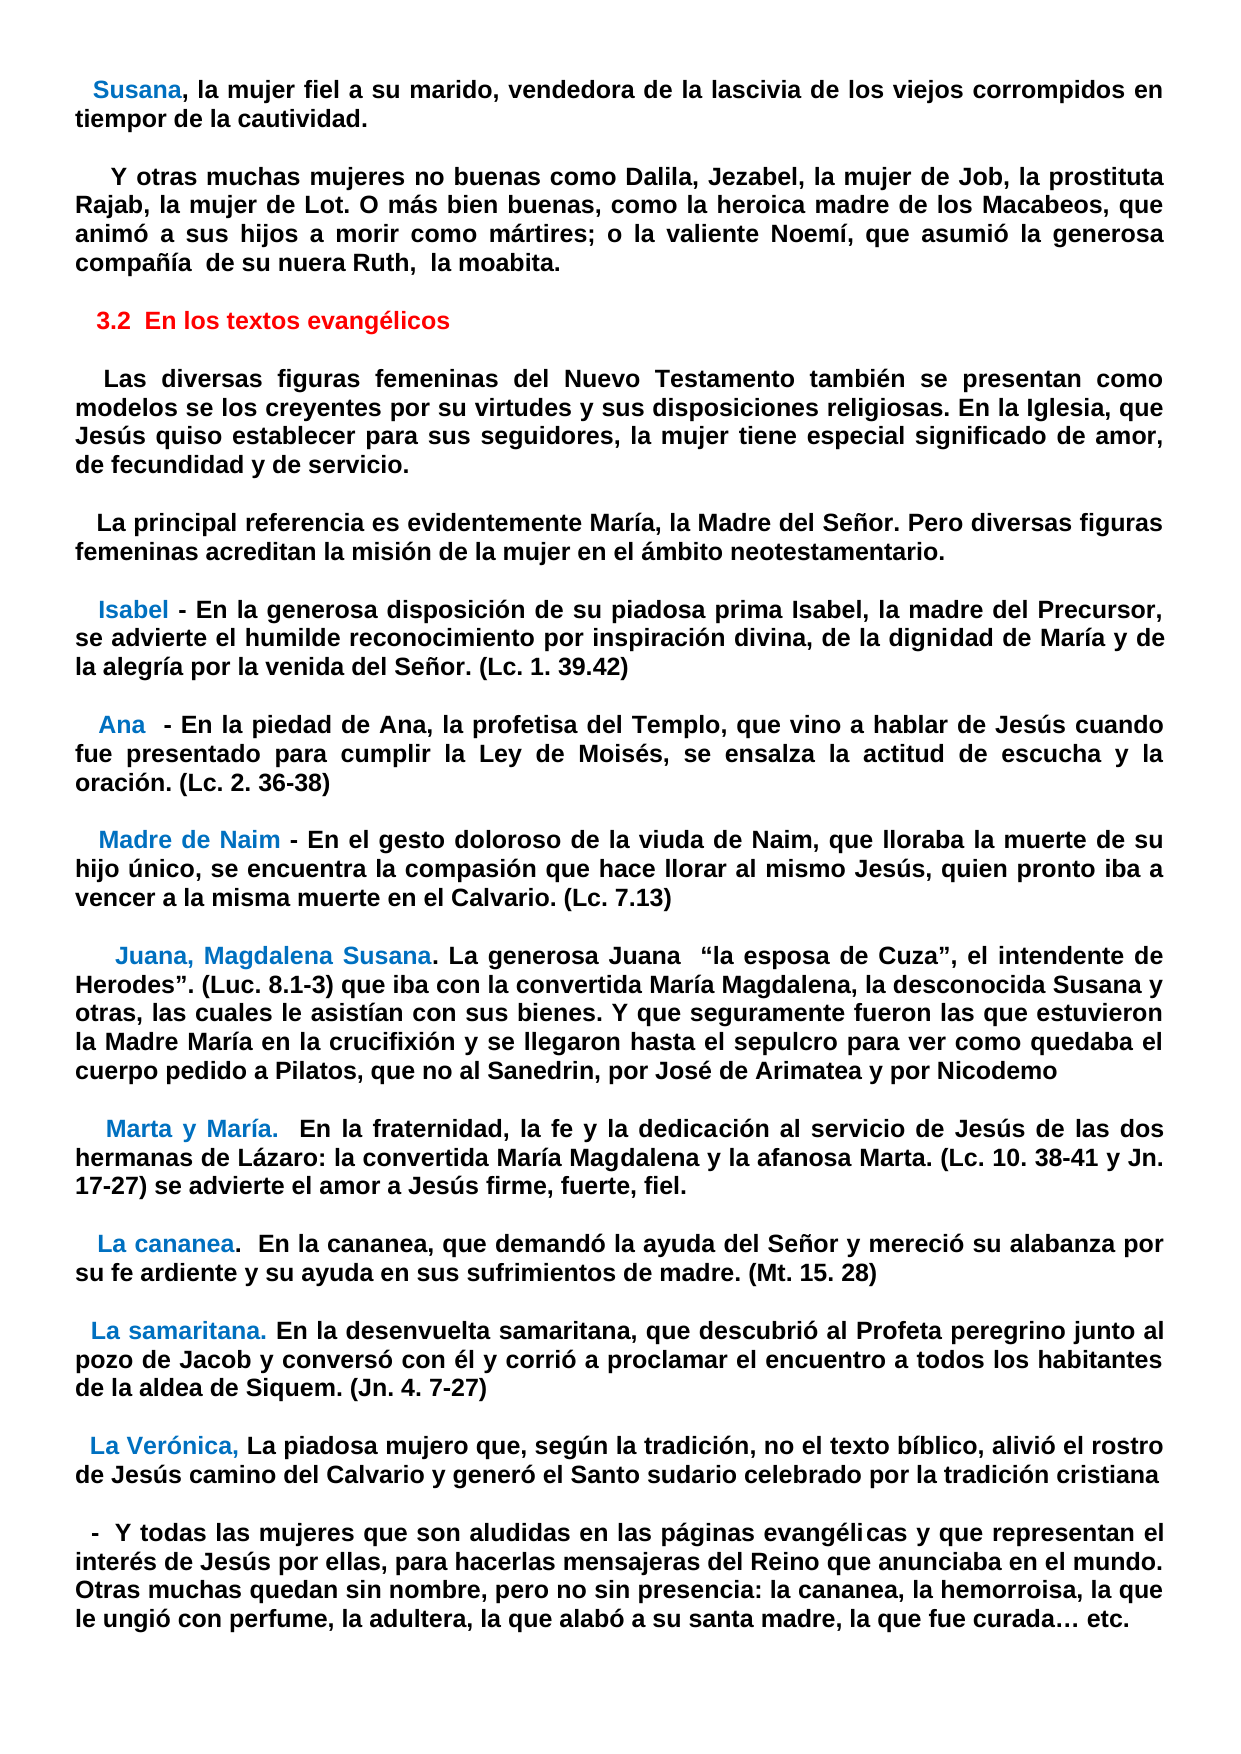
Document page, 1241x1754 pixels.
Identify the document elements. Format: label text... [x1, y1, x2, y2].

text La Verónica, La piadosa mujero que, según la tradición, no el texto bíblico, alivió el rostro de Jesús camino del Calvario y generó el Santo sudario celebrado por la tradición cristiana [75, 1431, 1165, 1489]
text Juana, Magdalena Susana. La generosa Juana “la esposa de Cuza”, el intendente de Herodes”. (Luc. 8.1-3) que iba con la convertida María Magdalena, la desconocida Susana y otras, las cuales le asistían con sus bienes. Y que seguramente fueron las que estuvieron la Madre María en la crucifixión y se llegaron hasta el sepulcro para ver como quedaba el cuerpo pedido a Pilatos, que no al Sanedrin, por José de Arimatea y por Nicodemo [75, 941, 1165, 1084]
text La cananea. En la cananea, que demandó la ayuda del Señor y mereció su alabanza por su fe ardiente y su ayuda en sus sufrimientos de madre. (Mt. 15. 28) [75, 1229, 1165, 1287]
text Y otras muchas mujeres no buenas como Dalila, Jezabel, la mujer de Job, la prostituta Rajab, la mujer de Lot. O más bien buenas, como la heroica madre de los Macabeos, que animó a sus hijos a morir como mártires; o la valiente Noemí, que asumió la generosa compañía de su nuera Ruth, la moabita. [75, 162, 1165, 277]
text La samaritana. En la desenvuelta samaritana, que descubrió al Profeta peregrino junto al pozo de Jacob y conversó con él y corrió a proclamar el encuentro a todos los habitantes de la aldea de Siquem. (Jn. 4. 7-27) [75, 1316, 1165, 1402]
text Las diversas figuras femeninas del Nuevo Testamento también se presentan como modelos se los creyentes por su virtudes y sus disposiciones religiosas. En la Iglesia, que Jesús quiso establecer para sus seguidores, la mujer tiene especial significado de amor, de fecundidad y de servicio. [75, 364, 1165, 479]
text Madre de Naim - En el gesto doloroso de la viuda de Naim, que lloraba la muerte de su hijo único, se encuentra la compasión que hace llorar al mismo Jesús, quien pronto iba a vencer a la misma muerte en el Calvario. (Lc. 7.13) [75, 825, 1165, 912]
text Ana - En la piedad de Ana, la profetisa del Templo, que vino a hablar de Jesús cuando fue presentado para cumplir la Ley de Moisés, se ensalza la actitud de escucha y la oración. (Lc. 2. 36-38) [75, 710, 1165, 796]
text La principal referencia es evidentemente María, la Madre del Señor. Pero diversas figuras femeninas acreditan la misión de la mujer en el ámbito neotestamentario. [75, 508, 1165, 565]
text Marta y María. En la fraternidad, la fe y la dedicación al servicio de Jesús de las dos hermanas de Lázaro: la convertida María Magdalena y la afanosa Marta. (Lc. 10. 38-41 y Jn. 17-27) se advierte el amor a Jesús firme, fuerte, fiel. [75, 1114, 1165, 1200]
text Susana, la mujer fiel a su marido, vendedora de la lascivia de los viejos corrompidos en tiempor de la cautividad. [75, 75, 1165, 132]
text 3.2 En los textos evangélicos [75, 306, 1165, 334]
text Isabel - En la generosa disposición de su piadosa prima Isabel, la madre del Precursor, se advierte el humilde reconocimiento por inspiración divina, de la dignidad de María y de la alegría por la venida del Señor. (Lc. 1. 39.42) [75, 594, 1165, 681]
text - Y todas las mujeres que son aludidas en las páginas evangélicas y que representan el interés de Jesús por ellas, para hacerlas mensajeras del Reino que anunciaba en el mundo. Otras muchas quedan sin nombre, pero no sin presencia: la cananea, la hemorroisa, la que le ungió con perfume, la adultera, la que alabó a su santa madre, la que fue curada… etc. [75, 1518, 1165, 1633]
